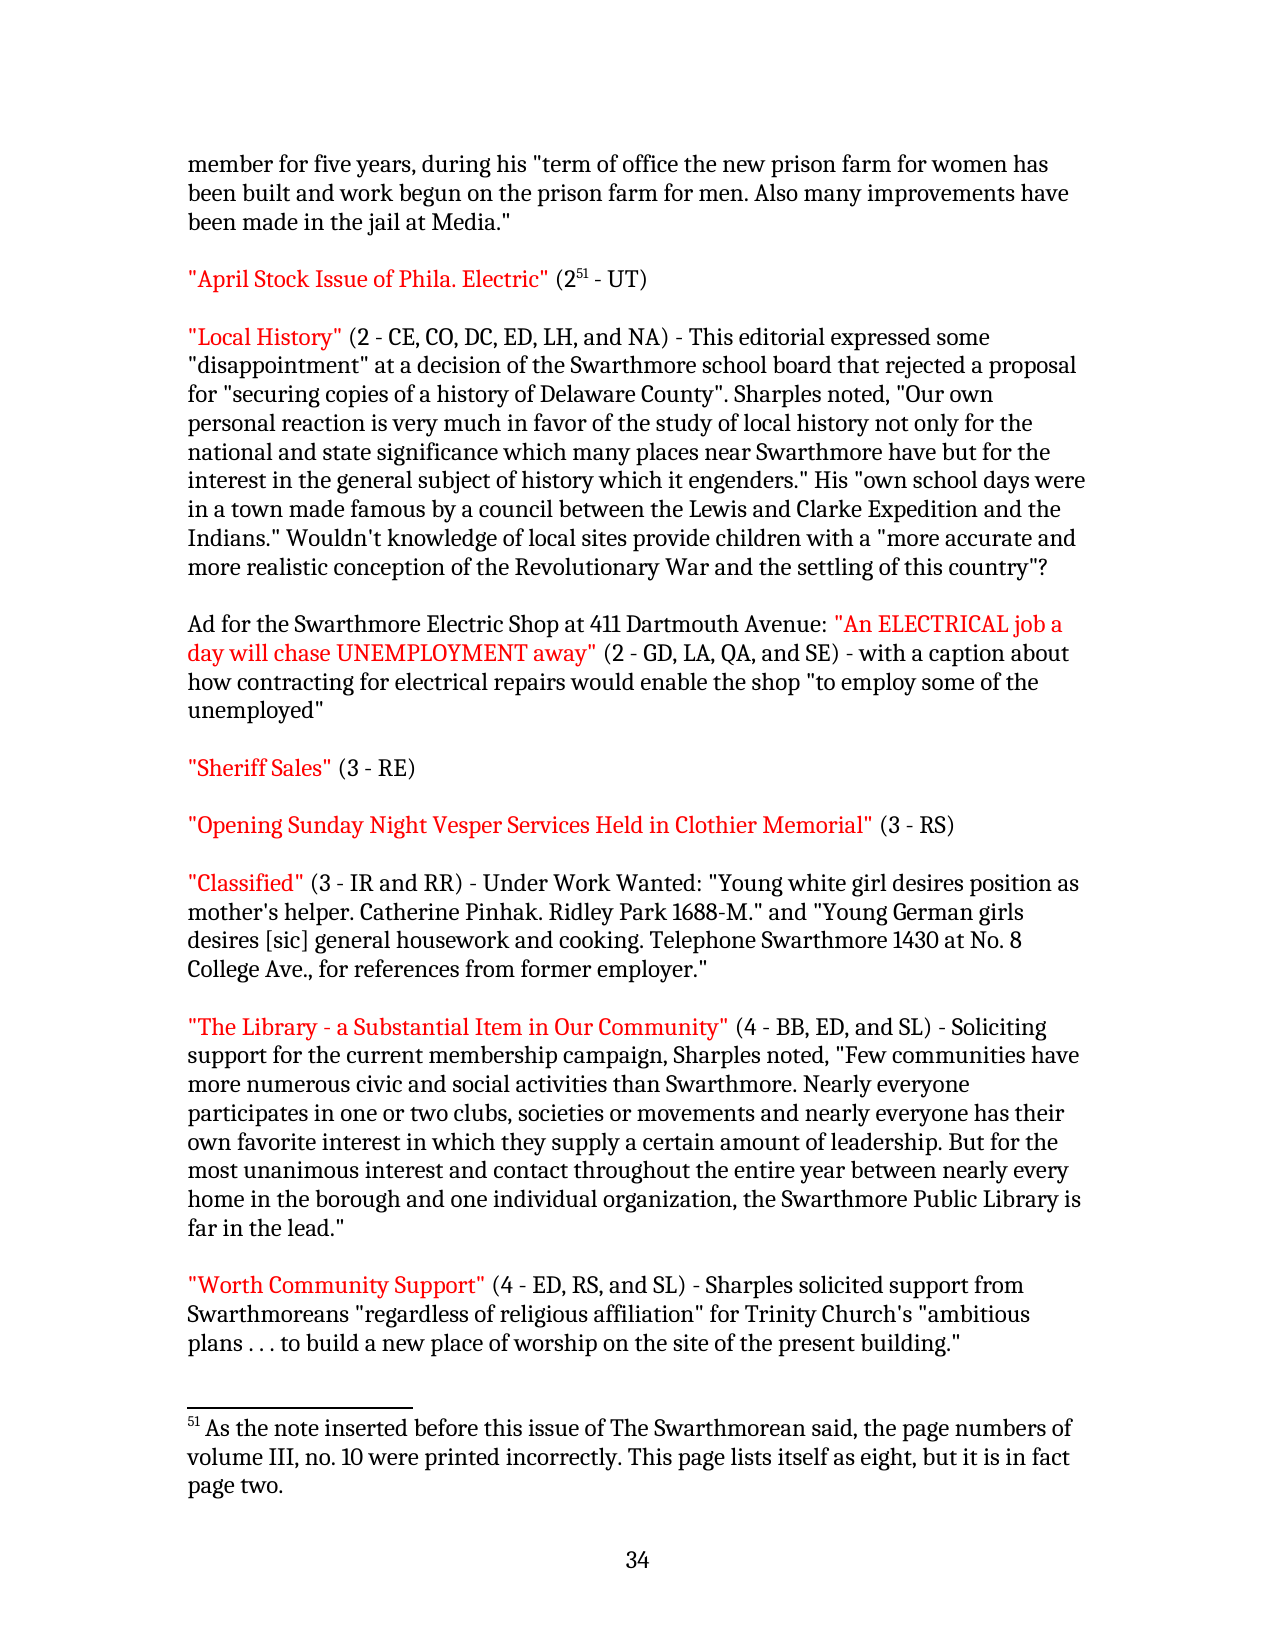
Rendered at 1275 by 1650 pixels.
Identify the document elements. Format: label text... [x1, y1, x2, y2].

text "Worth Community Support" (4 - ED, RS, and SL) - Sharples solicited support from Swarthmoreans "regardless of religious affiliation" for Trinity Church's "ambitious plans . . . to build a new place of worship on the site of the present building." [187, 1271, 1087, 1357]
text "Sheriff Sales" (3 - RE) [187, 754, 1087, 782]
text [187, 150, 1087, 236]
text "Classified" (3 - IR and RR) - Under Work Wanted: "Young white girl desires position as mother's helper. Catherine Pinhak. Ridley Park 1688-M." and "Young German girls desires [sic] general housework and cooking. Telephone Swarthmore 1430 at No. 8 College Ave., for references from former employer." [187, 869, 1087, 984]
text "Opening Sunday Night Vesper Services Held in Clothier Memorial" (3 - RS) [187, 811, 1087, 840]
text Ad for the Swarthmore Electric Shop at 411 Dartmouth Avenue: "An ELECTRICAL job a day will chase UNEMPLOYMENT away" (2 - GD, LA, QA, and SE) - with a caption about how contracting for electrical repairs would enable the shop "to employ some of the unemployed" [187, 610, 1087, 725]
text "April Stock Issue of Phila. Electric" (2 - UT) [187, 265, 1087, 294]
text "The Library - a Substantial Item in Our Community" (4 - BB, ED, and SL) - Soliciting support for the current membership campaign, Sharples noted, "Few communities have more numerous civic and social activities than Swarthmore. Nearly everyone participates in one or two clubs, societies or movements and nearly everyone has their own favorite interest in which they supply a certain amount of leadership. But for the most unanimous interest and contact throughout the entire year between nearly every home in the borough and one individual organization, the Swarthmore Public Library is far in the lead." [187, 1012, 1087, 1242]
text "Local History" (2 - CE, CO, DC, ED, LH, and NA) - This editorial expressed some "disappointment" at a decision of the Swarthmore school board that rejected a proposal for "securing copies of a history of Delaware County". Sharples noted, "Our own personal reaction is very much in favor of the study of local history not only for the national and state significance which many places near Swarthmore have but for the interest in the general subject of history which it engenders." His "own school days were in a town made famous by a council between the Lewis and Clarke Expedition and the Indians." Wouldn't knowledge of local sites provide children with a "more accurate and more realistic conception of the Revolutionary War and the settling of this country"? [187, 322, 1087, 581]
